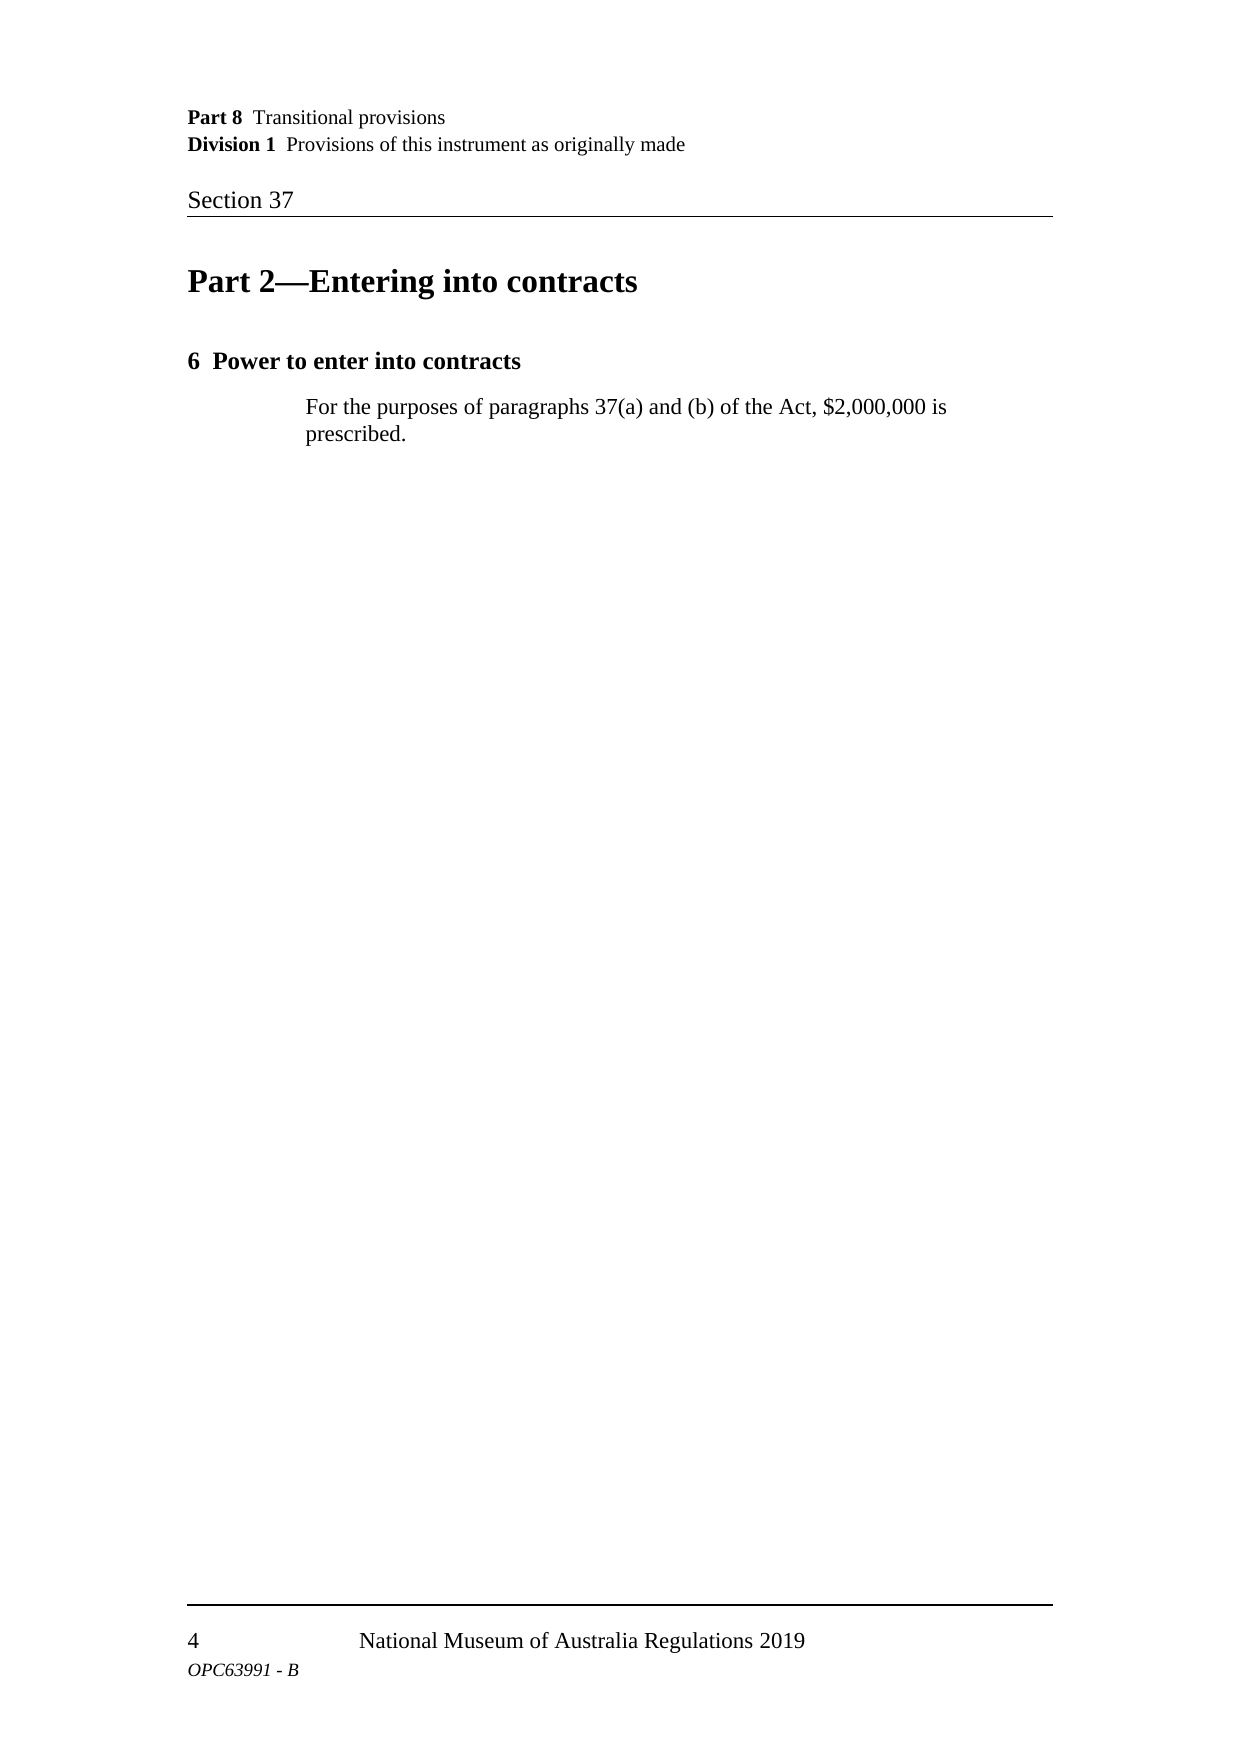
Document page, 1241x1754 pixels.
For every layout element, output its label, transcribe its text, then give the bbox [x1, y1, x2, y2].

text For the purposes of paragraphs 37(a) and (b) of the Act, $2,000,000 is prescribed. [187, 393, 1053, 446]
text 6 Power to enter into contracts [187, 346, 1053, 375]
text Part 2—Entering into contracts [187, 262, 1053, 300]
